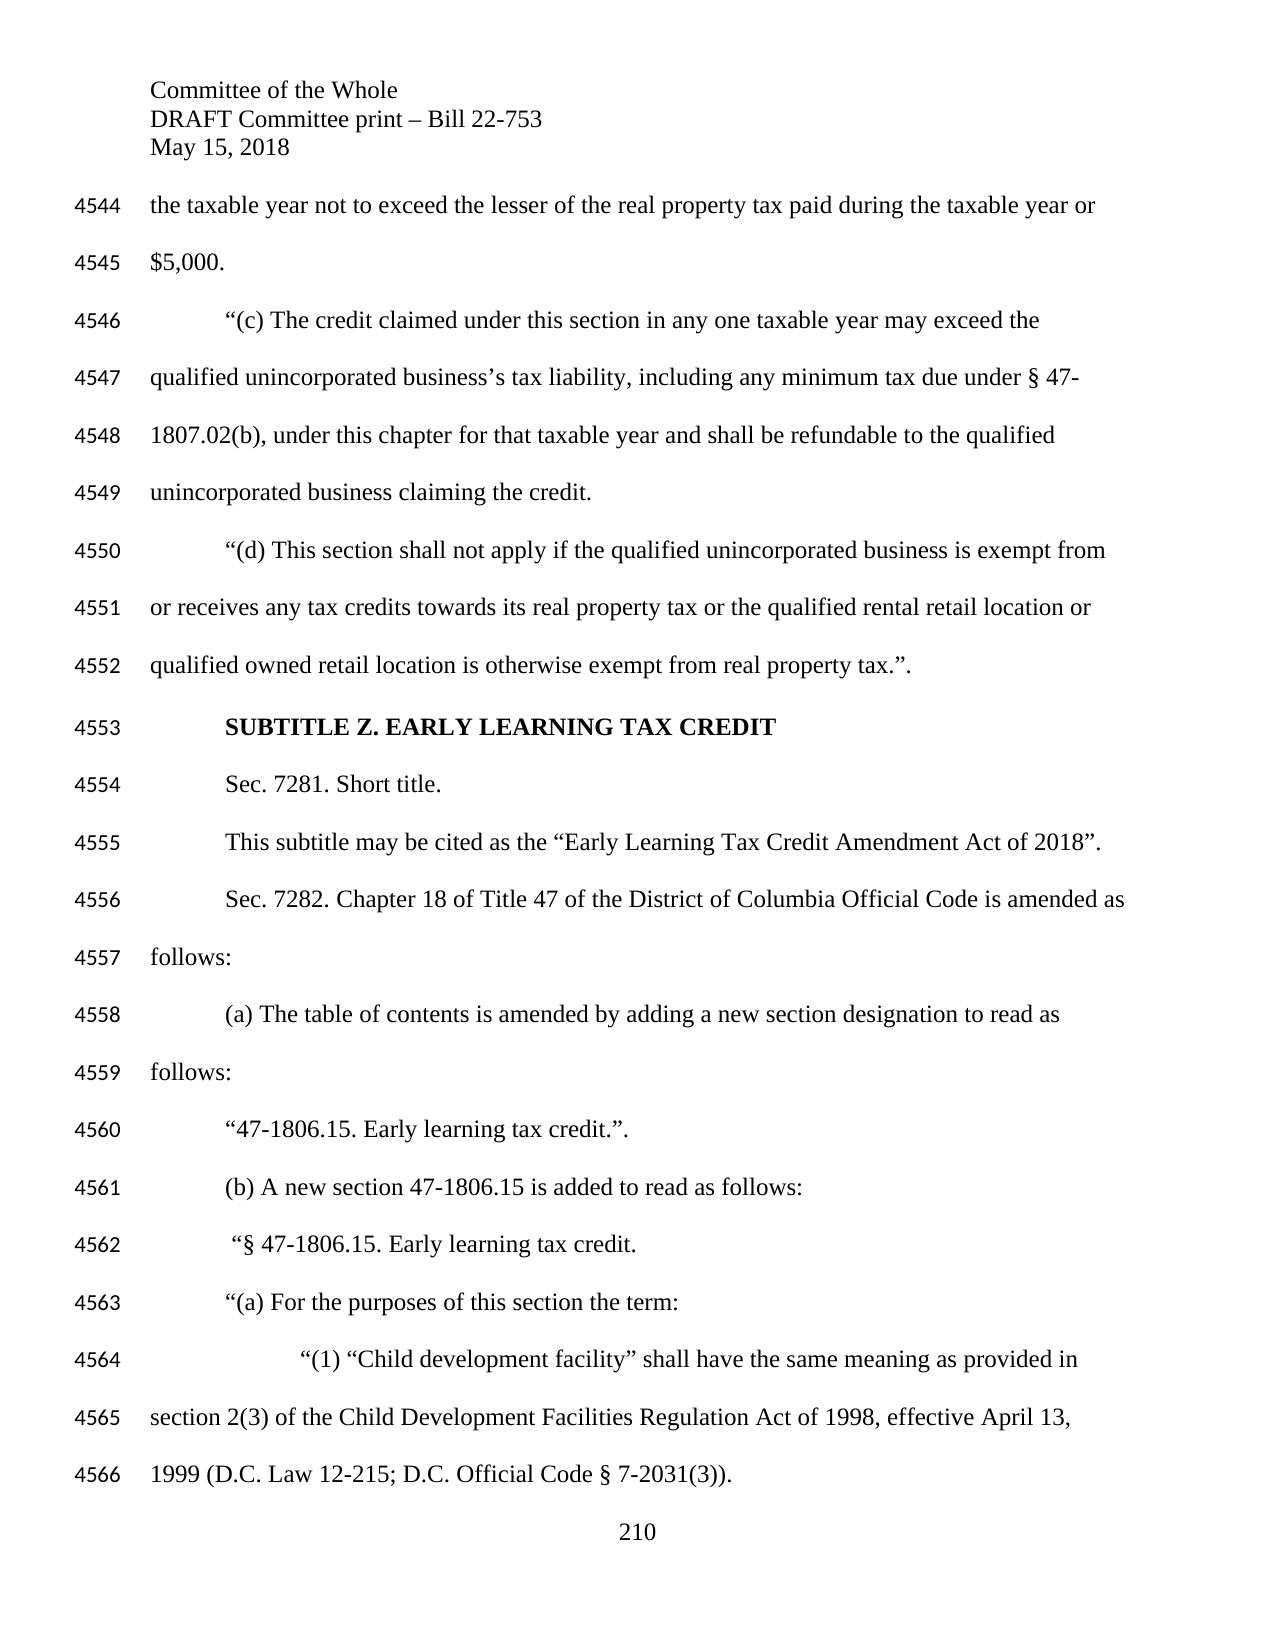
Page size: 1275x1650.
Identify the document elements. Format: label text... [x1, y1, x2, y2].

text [150, 190, 1125, 276]
text Sec. 7281. Short title. [150, 769, 1125, 798]
text “(a) For the purposes of this section the term: [150, 1287, 1125, 1315]
text “(c) The credit claimed under this section in any one taxable year may exceed the qualified unincorporated business’s tax liability, including any minimum tax due under § 47-1807.02(b), under this chapter for that taxable year and shall be refundable to the qualified unincorporated business claiming the credit. [150, 305, 1125, 506]
text “(1) “Child development facility” shall have the same meaning as provided in section 2(3) of the Child Development Facilities Regulation Act of 1998, effective April 13, 1999 (D.C. Law 12-215; D.C. Official Code § 7-2031(3)). [150, 1344, 1125, 1488]
text (b) A new section 47-1806.15 is added to read as follows: [150, 1172, 1125, 1200]
text “47-1806.15. Early learning tax credit.”. [150, 1114, 1125, 1143]
subtitle SUBTITLE Z. EARLY LEARNING TAX CREDIT [150, 712, 1125, 740]
text (a) The table of contents is amended by adding a new section designation to read as follows: [150, 999, 1125, 1085]
text Sec. 7282. Chapter 18 of Title 47 of the District of Columbia Official Code is amended as follows: [150, 884, 1125, 970]
text This subtitle may be cited as the “Early Learning Tax Credit Amendment Act of 2018”. [150, 827, 1125, 855]
text “§ 47-1806.15. Early learning tax credit. [150, 1229, 1125, 1258]
text “(d) This section shall not apply if the qualified unincorporated business is exempt from or receives any tax credits towards its real property tax or the qualified rental retail location or qualified owned retail location is otherwise exempt from real property tax.”. [150, 535, 1125, 679]
